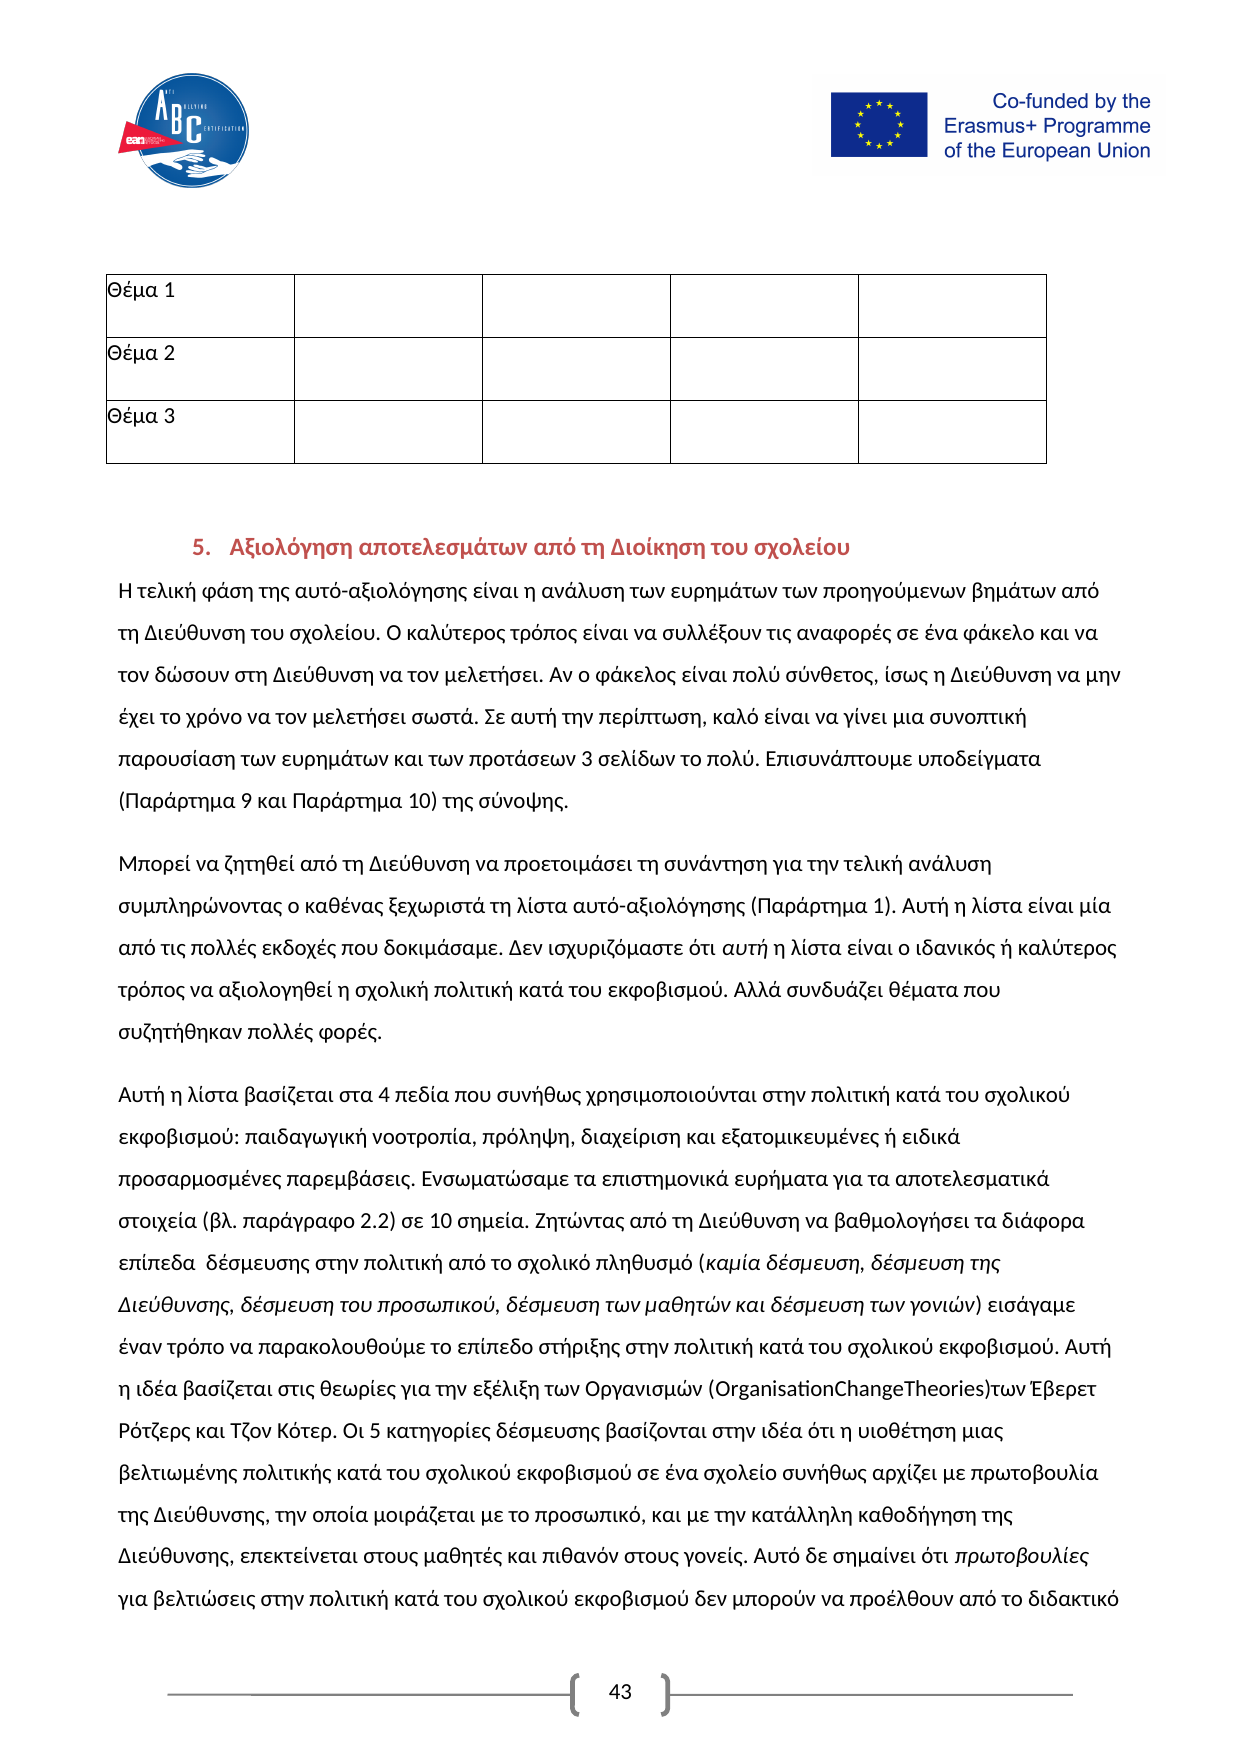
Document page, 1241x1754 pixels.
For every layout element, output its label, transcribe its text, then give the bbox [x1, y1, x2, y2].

table_cell [295, 401, 482, 463]
picture [811, 74, 1167, 176]
table_cell Θέμα 2 [107, 338, 294, 400]
table_cell Θέμα 1 [107, 275, 294, 337]
table_cell [859, 401, 1046, 463]
table_cell [295, 275, 482, 337]
table_cell [483, 338, 670, 400]
table_cell [859, 338, 1046, 400]
table_cell [671, 338, 858, 400]
subtitle Αξιολόγηση αποτελεσμάτων από τη Διοίκηση του σχολείου [192, 531, 1122, 561]
table_cell [483, 401, 670, 463]
table_cell [671, 275, 858, 337]
table_cell Θέμα 3 [107, 401, 294, 463]
table_cell [483, 275, 670, 337]
table_cell [859, 275, 1046, 337]
text Η τελική φάση της αυτό-αξιολόγησης είναι η ανάλυση των ευρημάτων των προηγούμενων βημάτων από τη Διεύθυνση του σχολείου. Ο καλύτερος τρόπος είναι να συλλέξουν τις αναφορές σε ένα φάκελο και να τον δώσουν στη Διεύθυνση να τον μελετήσει. Αν ο φάκελος είναι πολύ σύνθετος, ίσως η Διεύθυνση να μην έχει το χρόνο να τον μελετήσει σωστά. Σε αυτή την περίπτωση, καλό είναι να γίνει μια συνοπτική παρουσίαση των ευρημάτων και των προτάσεων 3 σελίδων το πολύ. Επισυνάπτουμε υποδείγματα (Παράρτημα 9 και Παράρτημα 10) της σύνοψης. [118, 576, 1122, 814]
table_cell [295, 338, 482, 400]
text Μπορεί να ζητηθεί από τη Διεύθυνση να προετοιμάσει τη συνάντηση για την τελική ανάλυση συμπληρώνοντας ο καθένας ξεχωριστά τη λίστα αυτό-αξιολόγησης (Παράρτημα 1). Αυτή η λίστα είναι μία από τις πολλές εκδοχές που δοκιμάσαμε. Δεν ισχυριζόμαστε ότι αυτή η λίστα είναι ο ιδανικός ή καλύτερος τρόπος να αξιολογηθεί η σχολική πολιτική κατά του εκφοβισμού. Αλλά συνδυάζει θέματα που συζητήθηκαν πολλές φορές. [118, 849, 1122, 1045]
picture [118, 73, 250, 188]
table_cell [671, 401, 858, 463]
